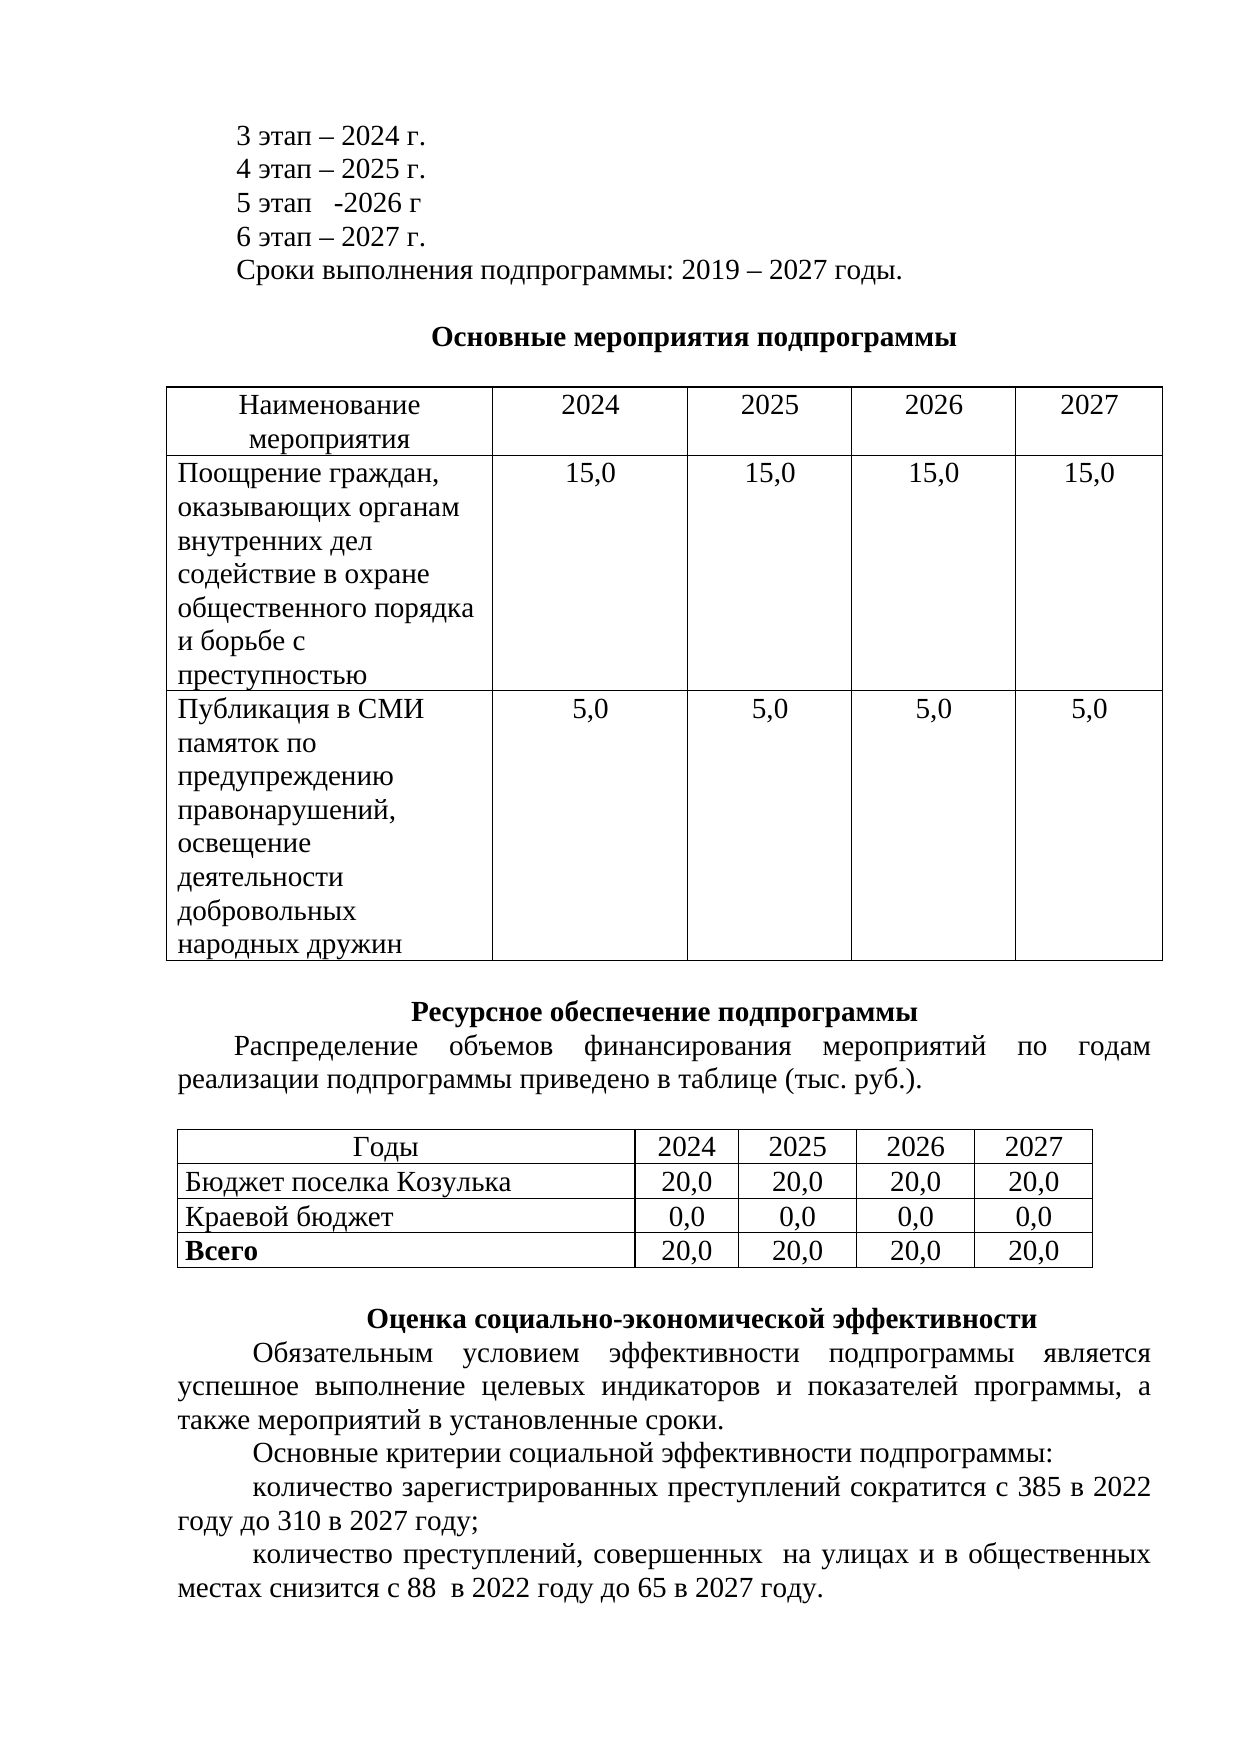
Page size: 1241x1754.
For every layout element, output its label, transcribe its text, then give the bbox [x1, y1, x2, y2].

text 6 этап – 2027 г. [177, 219, 1152, 252]
table_cell 0,0 [636, 1199, 738, 1232]
table_cell 20,0 [857, 1233, 974, 1267]
table_cell 20,0 [739, 1233, 856, 1267]
table_cell 0,0 [739, 1199, 856, 1232]
table_header 2024 [636, 1130, 738, 1163]
table_cell Всего [178, 1233, 634, 1267]
text Основные мероприятия подпрограммы [177, 319, 1152, 353]
table_header 2027 [975, 1130, 1092, 1163]
table_header 2025 [688, 388, 851, 454]
table_header 2026 [857, 1130, 974, 1163]
table_header Наименование мероприятия [167, 388, 492, 454]
table_cell 5,0 [852, 691, 1015, 960]
table_cell Бюджет поселка Козулька [178, 1164, 634, 1198]
text Ресурсное обеспечение подпрограммы [177, 994, 1152, 1028]
text количество зарегистрированных преступлений сократится с 385 в 2022 году до 310 в 2027 году; [177, 1469, 1152, 1536]
table_cell 20,0 [975, 1233, 1092, 1267]
table_cell 15,0 [852, 456, 1015, 690]
table_cell Поощрение граждан, оказывающих органам внутренних дел содействие в охране общественного порядка и борьбе с преступностью [167, 456, 492, 690]
table_cell 0,0 [975, 1199, 1092, 1232]
text 4 этап – 2025 г. [177, 152, 1152, 185]
text Обязательным условием эффективности подпрограммы является успешное выполнение целевых индикаторов и показателей программы, а также мероприятий в установленные сроки. [177, 1335, 1152, 1436]
table_cell 15,0 [493, 456, 687, 690]
table_cell 20,0 [975, 1164, 1092, 1198]
table_cell 15,0 [688, 456, 851, 690]
table_cell 20,0 [636, 1164, 738, 1198]
table_cell 5,0 [1016, 691, 1162, 960]
table_cell 20,0 [857, 1164, 974, 1198]
table_cell 5,0 [493, 691, 687, 960]
table_cell Публикация в СМИ памяток по предупреждению правонарушений, освещение деятельности добровольных народных дружин [167, 691, 492, 960]
table_cell 0,0 [857, 1199, 974, 1232]
table_header 2024 [493, 388, 687, 454]
text Оценка социально-экономической эффективности [177, 1301, 1152, 1335]
table_header 2025 [739, 1130, 856, 1163]
table_cell 20,0 [739, 1164, 856, 1198]
text 3 этап – 2024 г. [177, 118, 1152, 152]
text 5 этап -2026 г [177, 185, 1152, 219]
text количество преступлений, совершенных на улицах и в общественных местах снизится с 88 в 2022 году до 65 в 2027 году. [177, 1536, 1152, 1603]
table_cell 15,0 [1016, 456, 1162, 690]
text Сроки выполнения подпрограммы: 2019 – 2027 годы. [177, 252, 1152, 286]
text Распределение объемов финансирования мероприятий по годам реализации подпрограммы приведено в таблице (тыс. руб.). [177, 1028, 1152, 1095]
table_header 2027 [1016, 388, 1162, 454]
table_cell Краевой бюджет [178, 1199, 634, 1232]
table_header Годы [178, 1130, 634, 1163]
text Основные критерии социальной эффективности подпрограммы: [177, 1436, 1152, 1469]
table_cell 5,0 [688, 691, 851, 960]
table_header 2026 [852, 388, 1015, 454]
table_cell 20,0 [636, 1233, 738, 1267]
